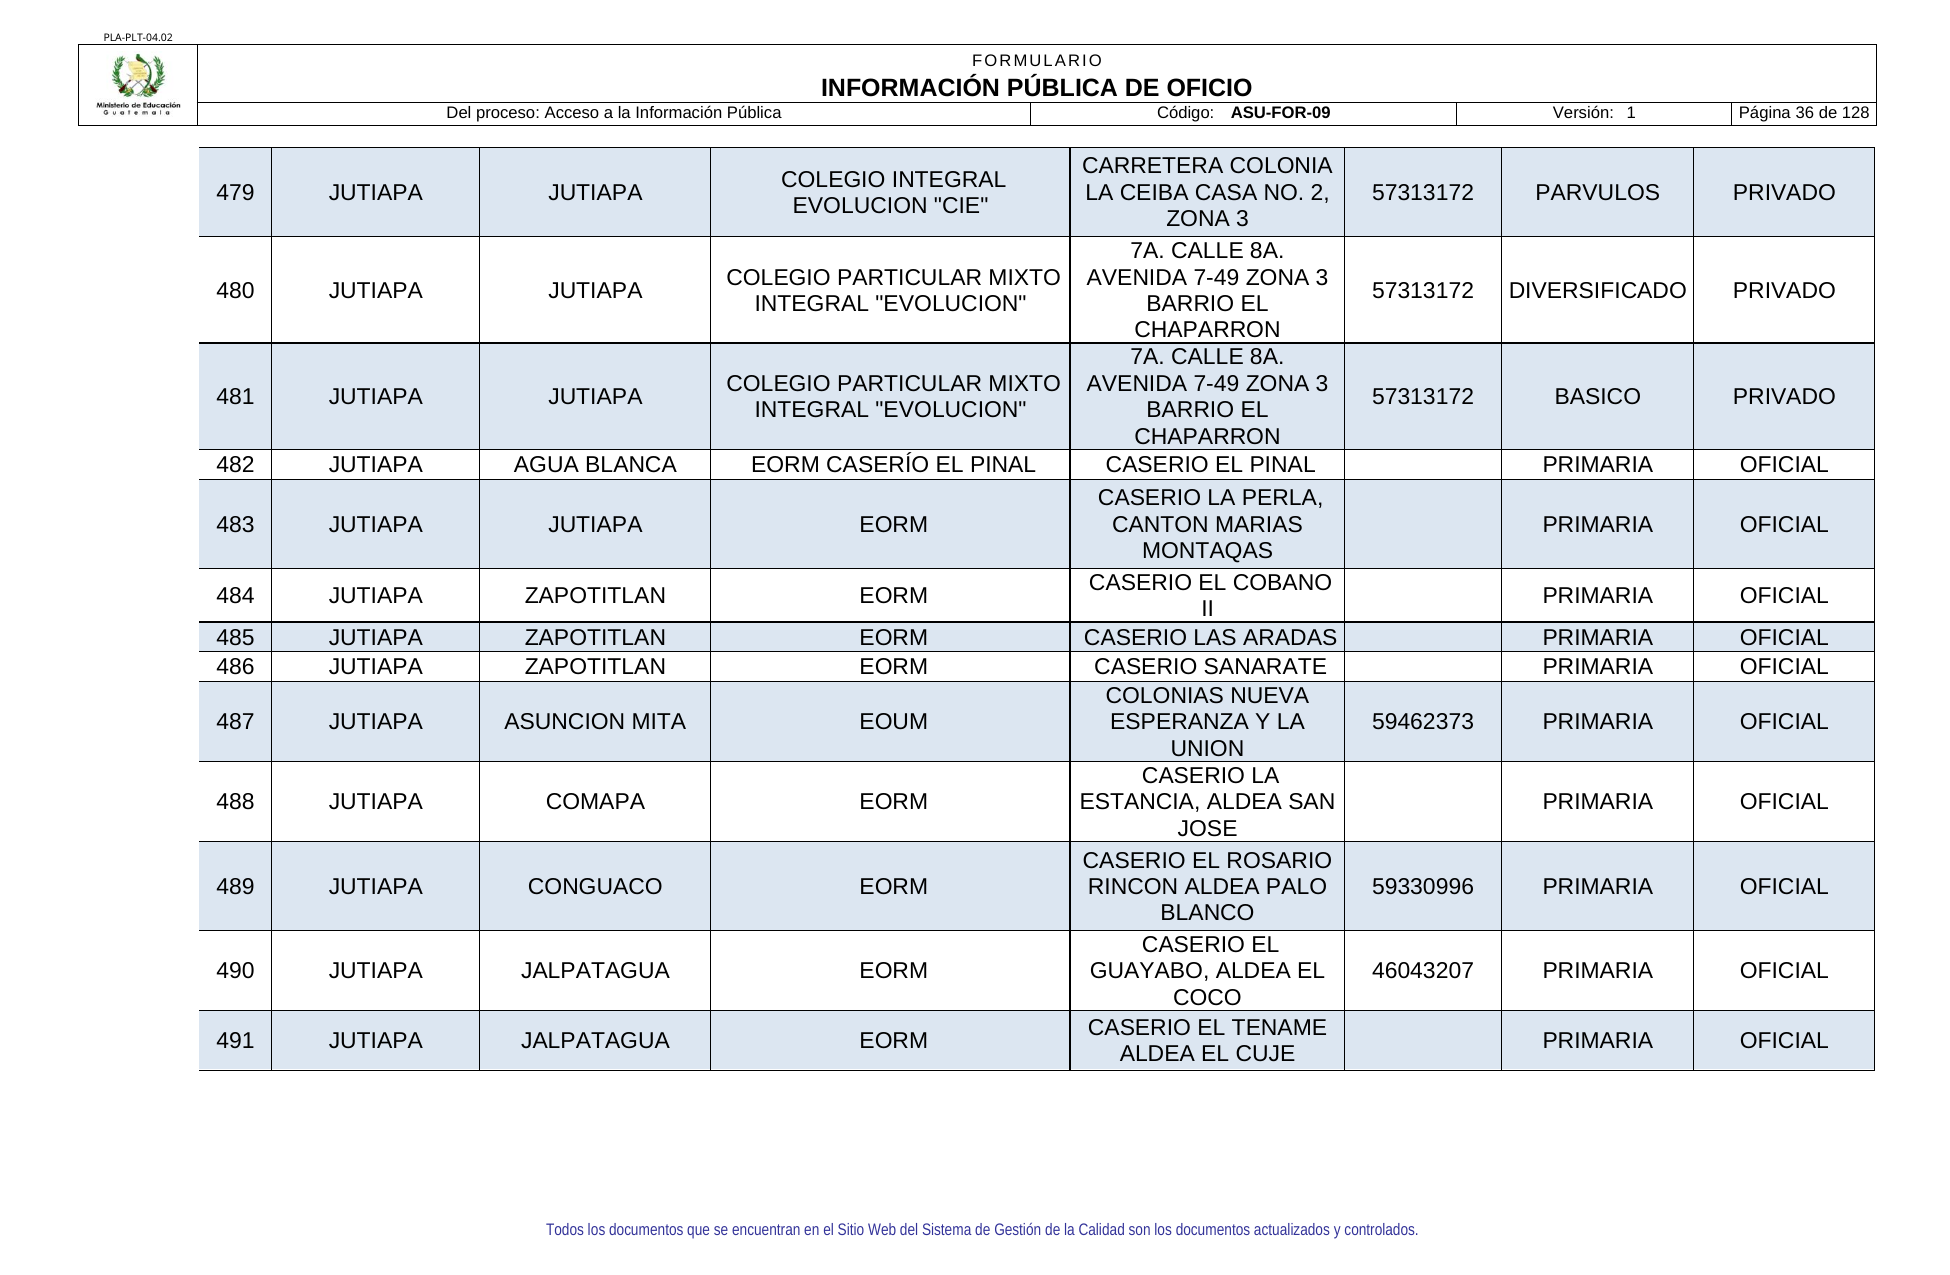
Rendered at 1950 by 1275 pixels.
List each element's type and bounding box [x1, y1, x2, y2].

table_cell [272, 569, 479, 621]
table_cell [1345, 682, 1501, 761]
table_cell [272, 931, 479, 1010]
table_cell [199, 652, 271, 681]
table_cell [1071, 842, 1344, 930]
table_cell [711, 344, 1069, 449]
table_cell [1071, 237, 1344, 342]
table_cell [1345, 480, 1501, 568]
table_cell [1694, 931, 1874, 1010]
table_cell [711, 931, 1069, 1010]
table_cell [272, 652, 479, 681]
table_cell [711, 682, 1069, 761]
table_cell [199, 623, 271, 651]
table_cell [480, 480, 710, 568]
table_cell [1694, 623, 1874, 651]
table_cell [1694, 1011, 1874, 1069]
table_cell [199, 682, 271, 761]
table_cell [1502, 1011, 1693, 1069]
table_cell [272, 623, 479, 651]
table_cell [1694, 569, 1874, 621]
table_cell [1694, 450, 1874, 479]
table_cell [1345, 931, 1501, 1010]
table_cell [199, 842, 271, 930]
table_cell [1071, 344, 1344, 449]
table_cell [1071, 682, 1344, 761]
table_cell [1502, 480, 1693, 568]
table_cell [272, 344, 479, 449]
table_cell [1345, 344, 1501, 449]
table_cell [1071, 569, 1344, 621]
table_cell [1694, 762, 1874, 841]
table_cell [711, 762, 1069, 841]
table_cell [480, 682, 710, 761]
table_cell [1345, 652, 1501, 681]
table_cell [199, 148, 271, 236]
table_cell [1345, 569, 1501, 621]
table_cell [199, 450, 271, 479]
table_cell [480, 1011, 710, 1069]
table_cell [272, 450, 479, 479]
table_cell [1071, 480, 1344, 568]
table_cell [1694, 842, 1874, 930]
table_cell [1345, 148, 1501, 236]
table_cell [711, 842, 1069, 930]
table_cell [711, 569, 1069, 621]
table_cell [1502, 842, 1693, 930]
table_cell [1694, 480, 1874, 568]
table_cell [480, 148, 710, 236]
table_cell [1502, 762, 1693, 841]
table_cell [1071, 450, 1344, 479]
picture [95, 51, 181, 117]
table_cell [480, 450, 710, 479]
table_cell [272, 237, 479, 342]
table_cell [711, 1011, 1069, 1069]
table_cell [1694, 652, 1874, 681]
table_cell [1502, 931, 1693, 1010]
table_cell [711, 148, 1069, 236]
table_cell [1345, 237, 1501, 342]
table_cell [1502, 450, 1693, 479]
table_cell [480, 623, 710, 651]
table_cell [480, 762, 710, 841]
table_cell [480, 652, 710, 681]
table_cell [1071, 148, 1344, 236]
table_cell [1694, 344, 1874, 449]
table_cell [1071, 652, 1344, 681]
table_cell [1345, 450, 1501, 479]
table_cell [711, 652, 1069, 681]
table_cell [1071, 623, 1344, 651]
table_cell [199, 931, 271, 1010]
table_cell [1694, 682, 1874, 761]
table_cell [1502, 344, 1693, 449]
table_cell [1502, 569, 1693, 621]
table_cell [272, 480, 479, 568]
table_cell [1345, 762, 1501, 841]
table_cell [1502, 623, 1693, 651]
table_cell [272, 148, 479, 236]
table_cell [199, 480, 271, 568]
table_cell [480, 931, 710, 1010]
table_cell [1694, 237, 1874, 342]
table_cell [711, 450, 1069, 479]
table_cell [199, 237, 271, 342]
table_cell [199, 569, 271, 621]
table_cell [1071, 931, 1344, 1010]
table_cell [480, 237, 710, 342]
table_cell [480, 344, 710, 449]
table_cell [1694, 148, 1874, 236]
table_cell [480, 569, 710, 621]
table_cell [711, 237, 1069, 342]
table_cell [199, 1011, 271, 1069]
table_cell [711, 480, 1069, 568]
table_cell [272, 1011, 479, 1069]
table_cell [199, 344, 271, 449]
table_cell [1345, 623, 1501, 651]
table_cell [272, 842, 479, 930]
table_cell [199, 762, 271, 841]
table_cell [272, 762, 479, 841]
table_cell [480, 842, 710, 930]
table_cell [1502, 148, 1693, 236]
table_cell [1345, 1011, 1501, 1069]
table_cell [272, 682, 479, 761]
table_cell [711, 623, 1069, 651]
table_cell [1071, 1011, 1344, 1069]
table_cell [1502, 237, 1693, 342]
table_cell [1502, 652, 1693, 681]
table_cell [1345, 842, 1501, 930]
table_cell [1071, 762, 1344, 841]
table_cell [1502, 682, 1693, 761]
